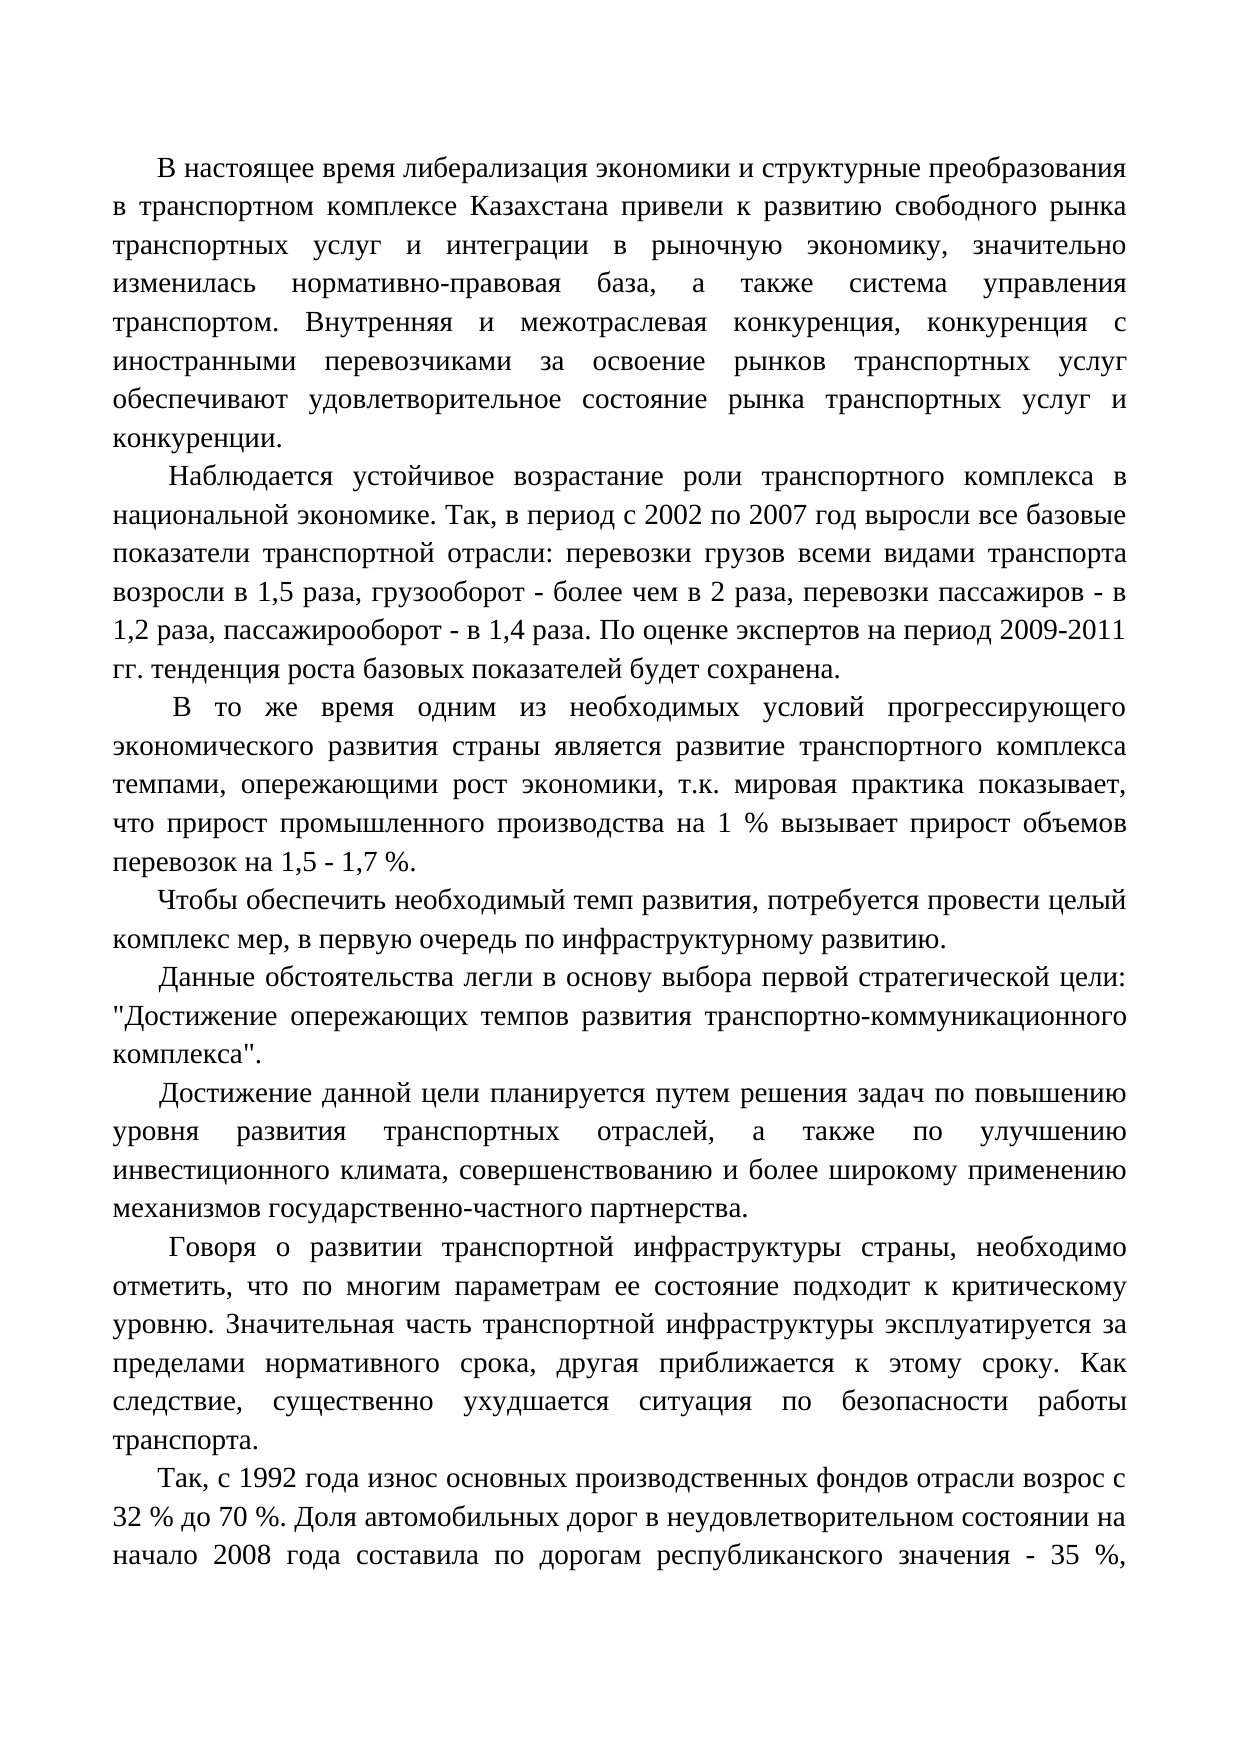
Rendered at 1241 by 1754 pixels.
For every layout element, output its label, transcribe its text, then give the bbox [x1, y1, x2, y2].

text Чтобы обеспечить необходимый темп развития, потребуется провести целый комплекс мер, в первую очередь по инфраструктурному развитию. [112, 882, 1128, 954]
text Данные обстоятельства легли в основу выбора первой стратегической цели: "Достижение опережающих темпов развития транспортно-коммуникационного комплекса". [112, 959, 1128, 1070]
text Наблюдается устойчивое возрастание роли транспортного комплекса в национальной экономике. Так, в период с 2002 по 2007 год выросли все базовые показатели транспортной отрасли: перевозки грузов всеми видами транспорта возросли в 1,5 раза, грузооборот - более чем в 2 раза, перевозки пассажиров - в 1,2 раза, пассажирооборот - в 1,4 раза. По оценке экспертов на период 2009-2011 гг. тенденция роста базовых показателей будет сохранена. [112, 458, 1128, 684]
text В то же время одним из необходимых условий прогрессирующего экономического развития страны является развитие транспортного комплекса темпами, опережающими рост экономики, т.к. мировая практика показывает, что прирост промышленного производства на 1 % вызывает прирост объемов перевозок на 1,5 - 1,7 %. [112, 689, 1128, 877]
text Говоря о развитии транспортной инфраструктуры страны, необходимо отметить, что по многим параметрам ее состояние подходит к критическому уровню. Значительная часть транспортной инфраструктуры эксплуатируется за пределами нормативного срока, другая приближается к этому сроку. Как следствие, существенно ухудшается ситуация по безопасности работы транспорта. [112, 1229, 1128, 1455]
text Достижение данной цели планируется путем решения задач по повышению уровня развития транспортных отраслей, а также по улучшению инвестиционного климата, совершенствованию и более широкому применению механизмов государственно-частного партнерства. [112, 1075, 1128, 1224]
text В настоящее время либерализация экономики и структурные преобразования в транспортном комплексе Казахстана привели к развитию свободного рынка транспортных услуг и интеграции в рыночную экономику, значительно изменилась нормативно-правовая база, а также система управления транспортом. Внутренняя и межотраслевая конкуренция, конкуренция с иностранными перевозчиками за освоение рынков транспортных услуг обеспечивают удовлетворительное состояние рынка транспортных услуг и конкуренции. [112, 150, 1128, 453]
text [112, 1460, 1128, 1571]
